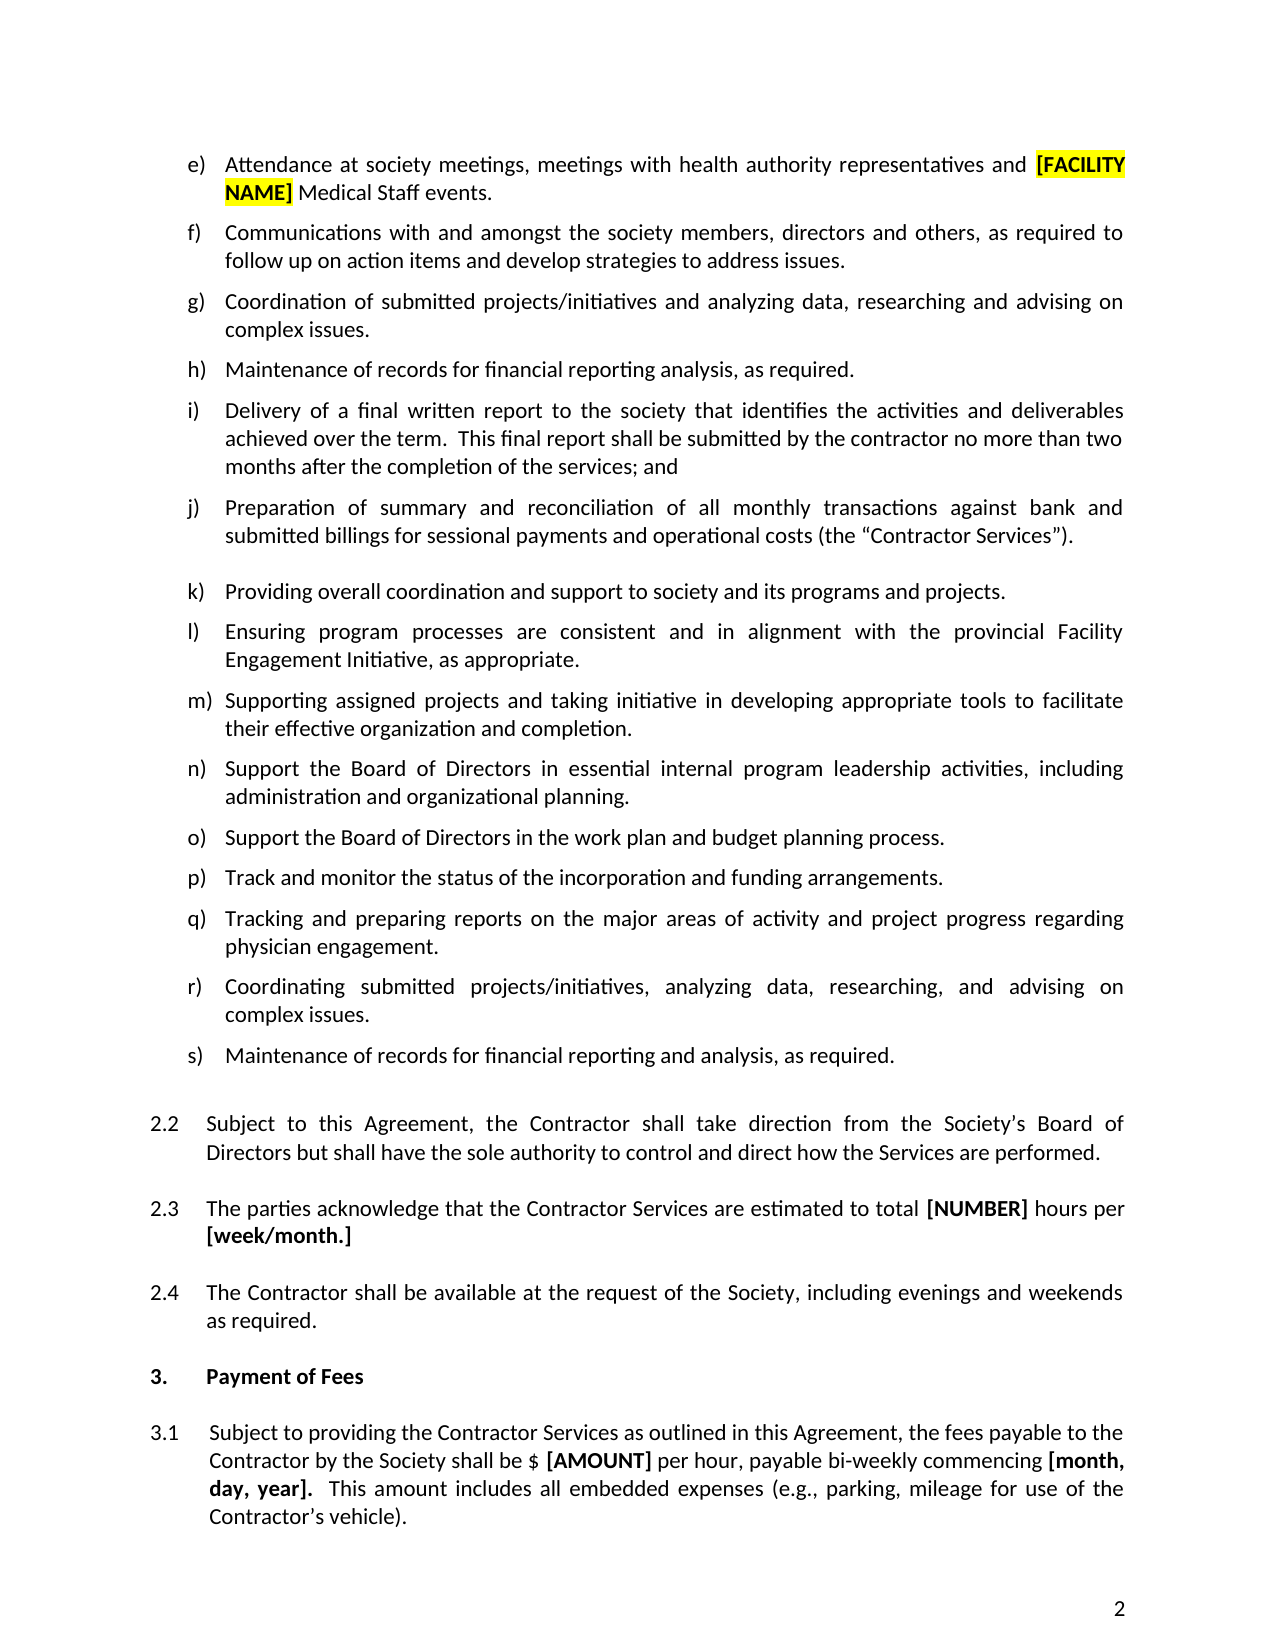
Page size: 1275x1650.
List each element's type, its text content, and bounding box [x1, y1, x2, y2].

text 2.3 The parties acknowledge that the Contractor Services are estimated to total hours per [150, 1194, 1125, 1250]
text 2.4 The Contractor shall be available at the request of the Society, including evenings and weekends as required. [150, 1278, 1125, 1334]
text 3.1 Subject to providing the Contractor Services as outlined in this Agreement, the fees payable to the Contractor by the Society shall be $ per hour, payable commencing . This amount includes all embedded expenses (e.g., parking, mileage for use of the Contractor’s vehicle). [150, 1418, 1125, 1530]
text 2.2 Subject to this Agreement, the Contractor shall take direction from the Society’s Board of Directors but shall have the sole authority to control and direct how the Services are performed. [150, 1109, 1125, 1166]
text 3. Payment of Fees [150, 1362, 1125, 1390]
